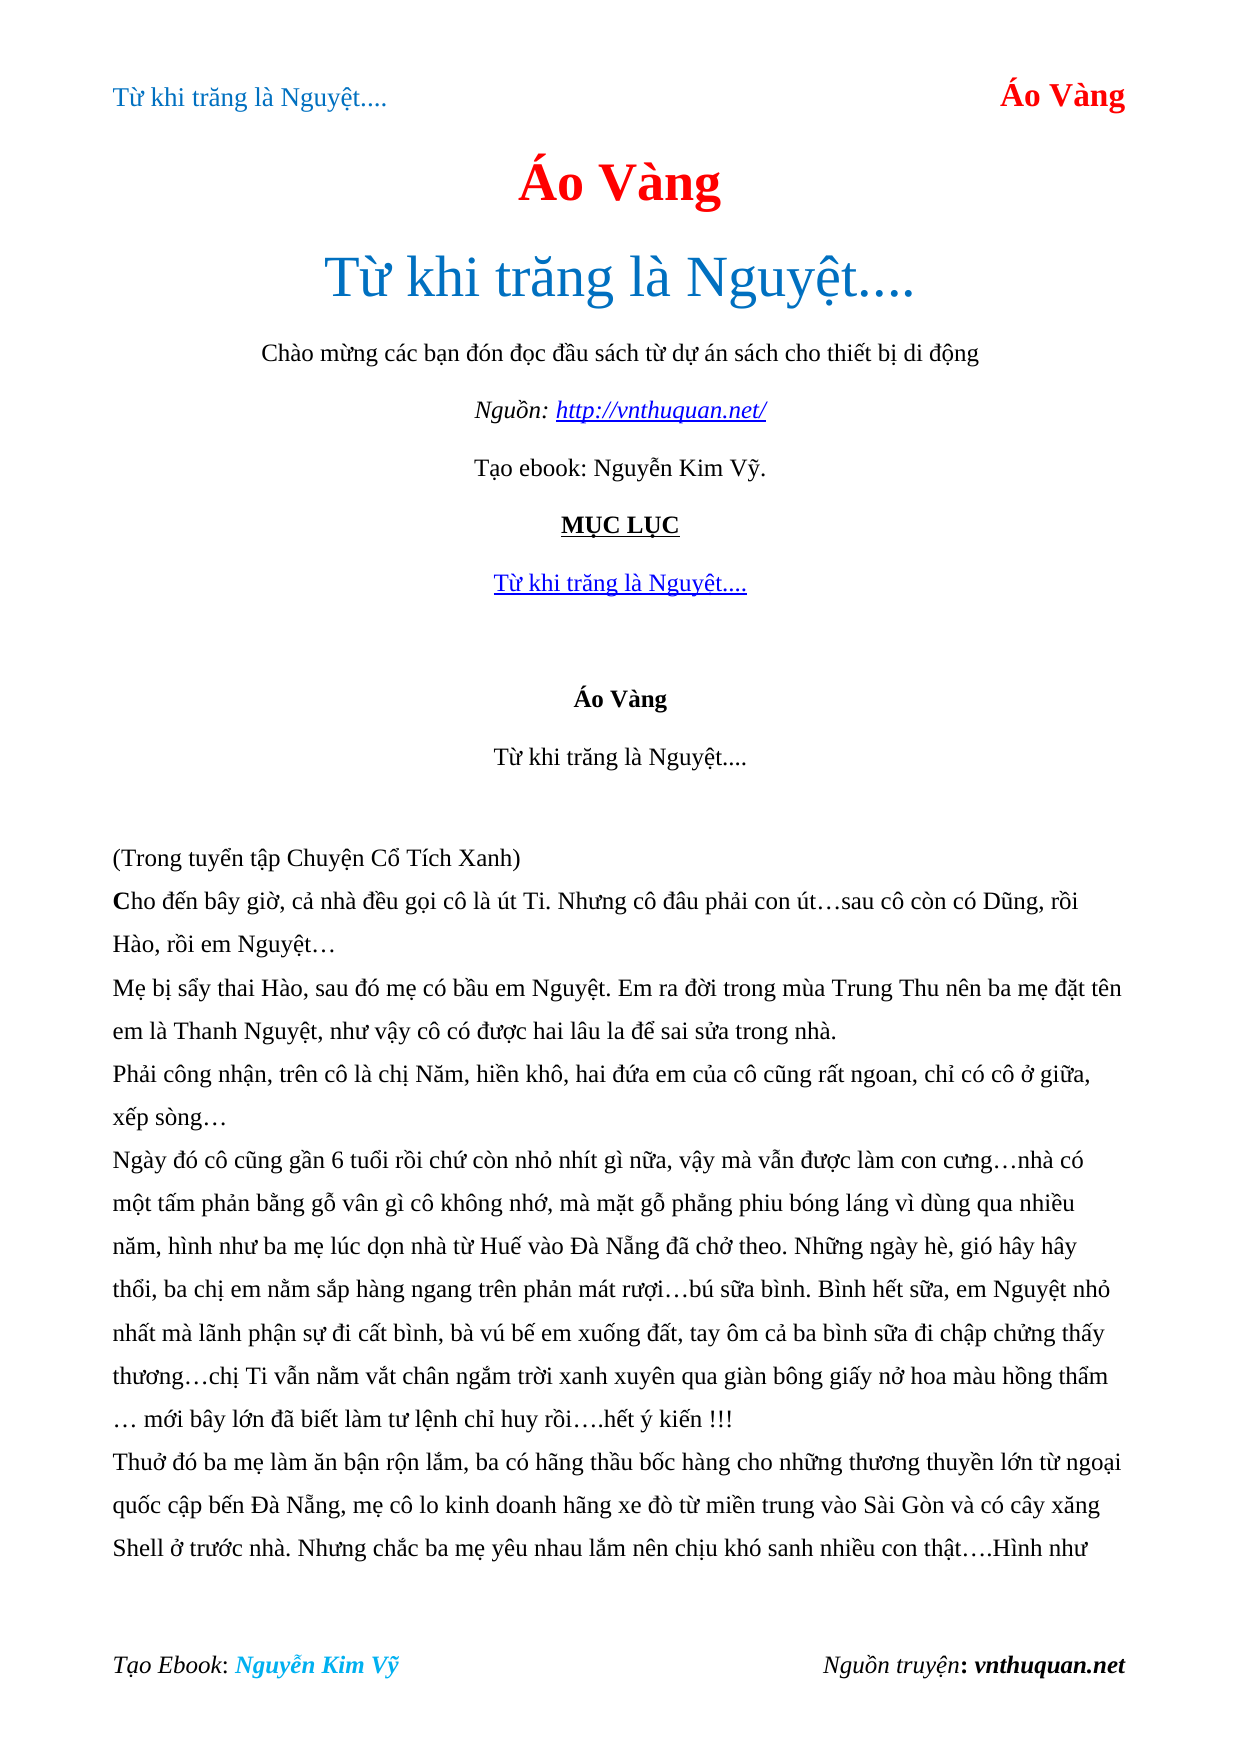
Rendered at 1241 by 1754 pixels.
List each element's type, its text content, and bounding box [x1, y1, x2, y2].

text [112, 800, 1128, 1562]
text MỤC LỤC [112, 511, 1128, 539]
text Áo Vàng [112, 150, 1128, 212]
text Chào mừng các bạn đón đọc đầu sách từ dự án sách cho thiết bị di động Nguồn: http://vnthuquan.net/ Tạo ebook: Nguyễn Kim Vỹ. [112, 338, 1128, 481]
text Từ khi trăng là Nguyệt.... [112, 742, 1128, 771]
text Từ khi trăng là Nguyệt.... [112, 568, 1128, 597]
text Áo Vàng [112, 684, 1128, 713]
text Từ khi trăng là Nguyệt.... [112, 241, 1128, 308]
